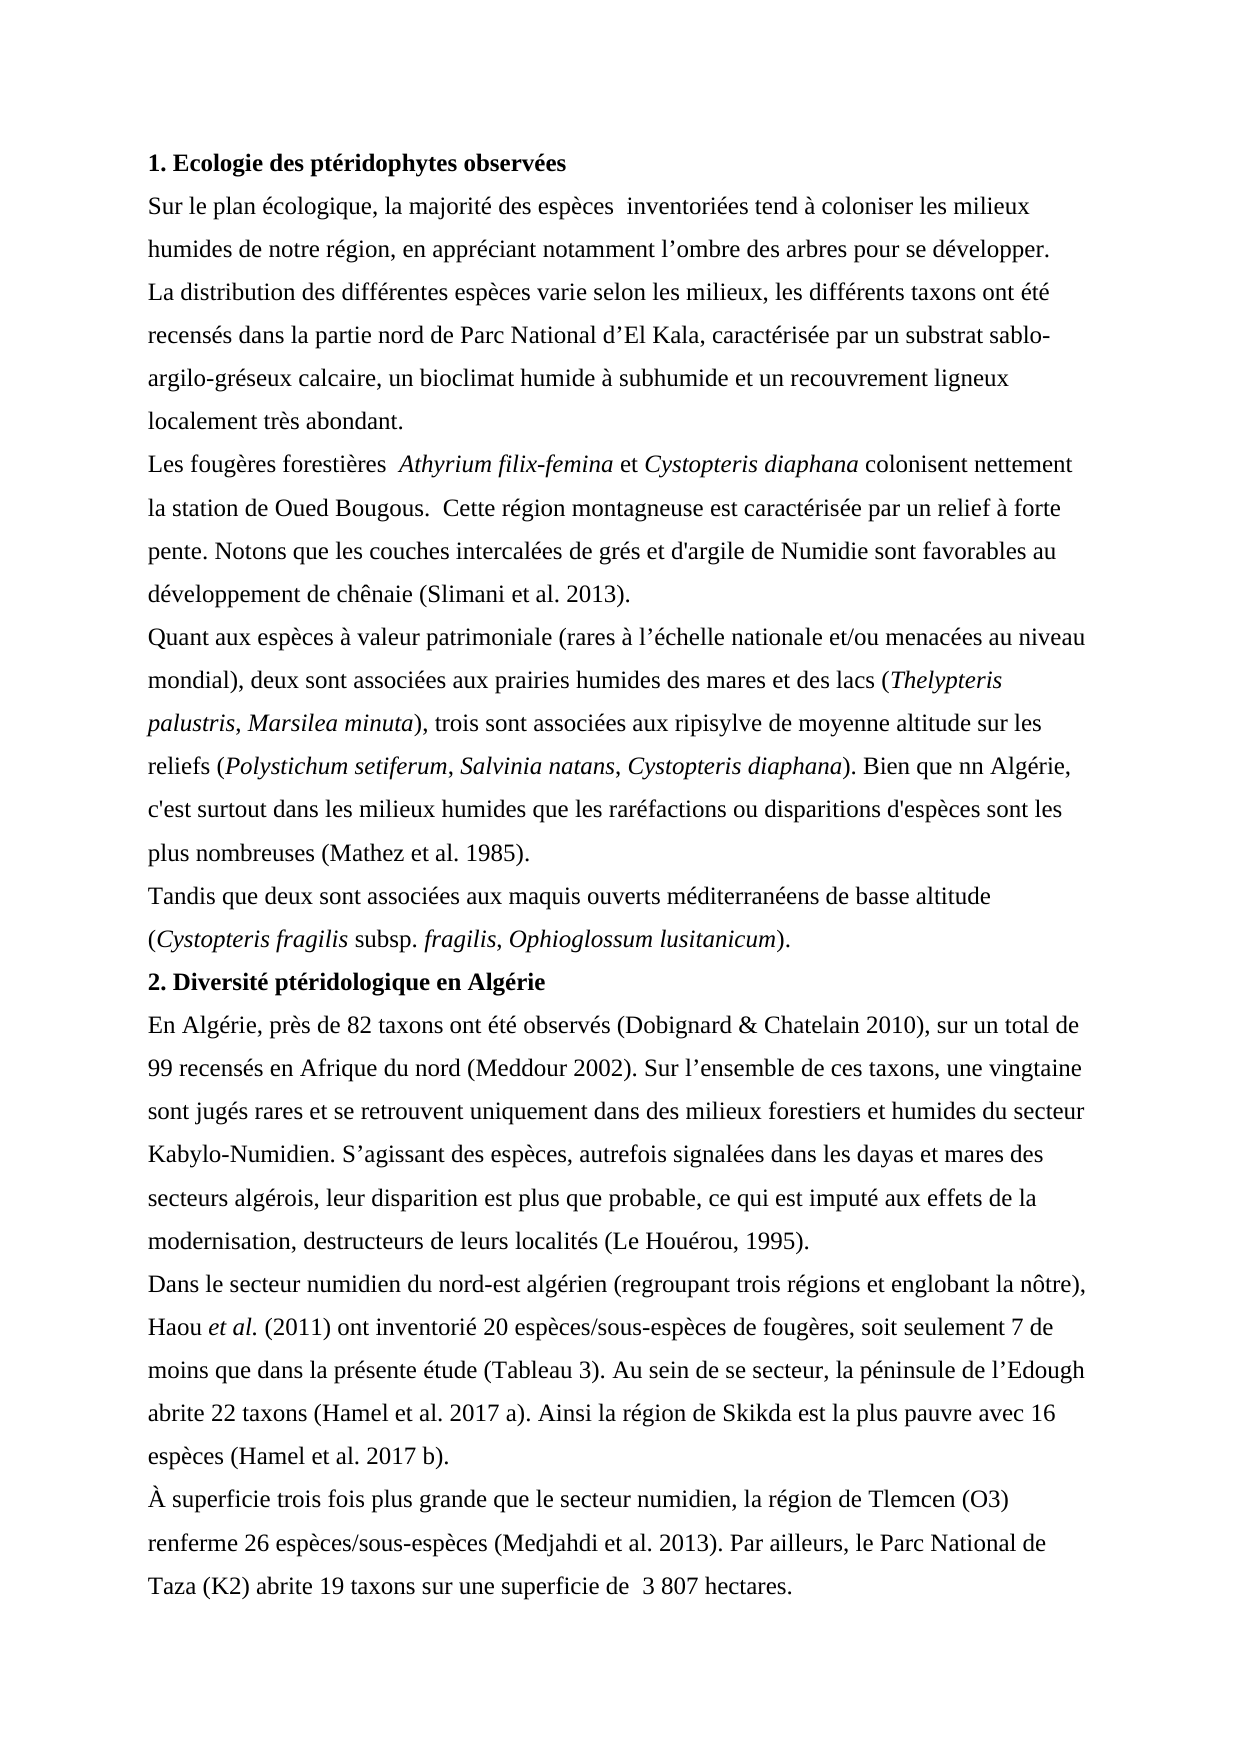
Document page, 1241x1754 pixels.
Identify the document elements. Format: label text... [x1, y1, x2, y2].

text Tandis que deux sont associées aux maquis ouverts méditerranéens de basse altitude (Cystopteris fragilis subsp. fragilis, Ophioglossum lusitanicum). [148, 881, 1092, 953]
text En Algérie, près de 82 taxons ont été observés (Dobignard & Chatelain 2010), sur un total de 99 recensés en Afrique du nord (Meddour 2002). Sur l’ensemble de ces taxons, une vingtaine sont jugés rares et se retrouvent uniquement dans des milieux forestiers et humides du secteur Kabylo-Numidien. S’agissant des espèces, autrefois signalées dans les dayas et mares des secteurs algérois, leur disparition est plus que probable, ce qui est imputé aux effets de la modernisation, destructeurs de leurs localités (Le Houérou, 1995). [148, 1010, 1092, 1254]
text À superficie trois fois plus grande que le secteur numidien, la région de Tlemcen (O3) renferme 26 espèces/sous-espèces (Medjahdi et al. 2013). Par ailleurs, le Parc National de Taza (K2) abrite 19 taxons sur une superficie de 3 807 hectares. [148, 1484, 1092, 1599]
text Dans le secteur numidien du nord-est algérien (regroupant trois régions et englobant la nôtre), Haou et al. (2011) ont inventorié 20 espèces/sous-espèces de fougères, soit seulement 7 de moins que dans la présente étude (Tableau 3). Au sein de se secteur, la péninsule de l’Edough abrite 22 taxons (Hamel et al. 2017 a). Ainsi la région de Skikda est la plus pauvre avec 16 espèces (Hamel et al. 2017 b). [148, 1269, 1092, 1470]
text Quant aux espèces à valeur patrimoniale (rares à l’échelle nationale et/ou menacées au niveau mondial), deux sont associées aux prairies humides des mares et des lacs (Thelypteris palustris, Marsilea minuta), trois sont associées aux ripisylve de moyenne altitude sur les reliefs (Polystichum setiferum, Salvinia natans, Cystopteris diaphana). Bien que nn Algérie, c'est surtout dans les milieux humides que les raréfactions ou disparitions d'espèces sont les plus nombreuses (Mathez et al. 1985). [148, 622, 1092, 866]
text Les fougères forestières Athyrium filix-femina et Cystopteris diaphana colonisent nettement la station de Oued Bougous. Cette région montagneuse est caractérisée par un relief à forte pente. Notons que les couches intercalées de grés et d'argile de Numidie sont favorables au développement de chênaie (Slimani et al. 2013). [148, 449, 1092, 608]
text La distribution des différentes espèces varie selon les milieux, les différents taxons ont été recensés dans la partie nord de Parc National d’El Kala, caractérisée par un substrat sablo-argilo-gréseux calcaire, un bioclimat humide à subhumide et un recouvrement ligneux localement très abondant. [148, 277, 1092, 435]
text Sur le plan écologique, la majorité des espèces inventoriées tend à coloniser les milieux humides de notre région, en appréciant notamment l’ombre des arbres pour se développer. [148, 191, 1092, 263]
text 2. Diversité ptéridologique en Algérie [148, 967, 1092, 996]
text 1. Ecologie des ptéridophytes observées [148, 148, 1092, 176]
